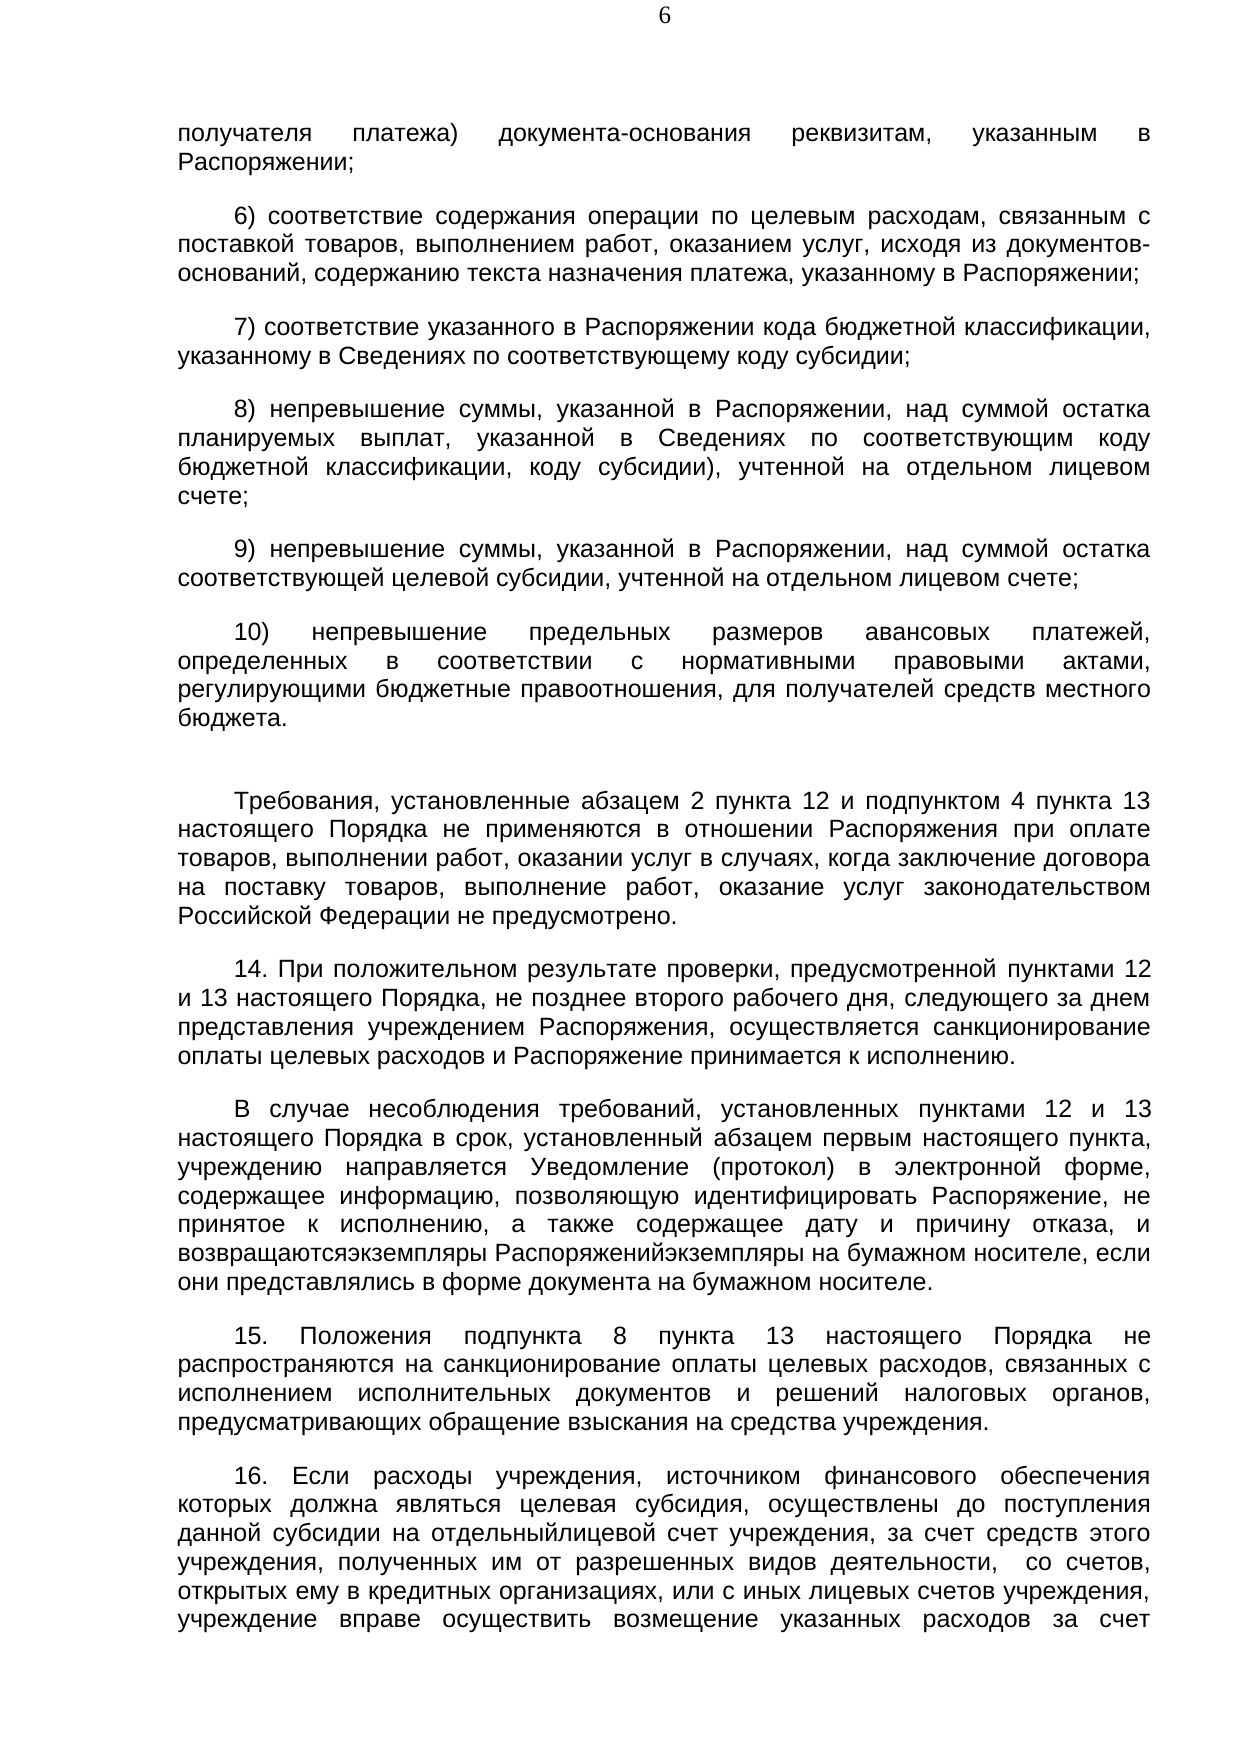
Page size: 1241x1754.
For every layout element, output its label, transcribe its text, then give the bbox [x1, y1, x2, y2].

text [177, 118, 1152, 176]
text 9) непревышение суммы, указанной в Распоряжении, над суммой остатка соответствующей целевой субсидии, учтенной на отдельном лицевом счете; [177, 534, 1152, 592]
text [177, 1461, 1152, 1633]
text 8) непревышение суммы, указанной в Распоряжении, над суммой остатка планируемых выплат, указанной в Сведениях по соответствующим коду бюджетной классификации, коду субсидии), учтенной на отдельном лицевом счете; [177, 394, 1152, 509]
text Требования, установленные абзацем 2 пункта 12 и подпунктом 4 пункта 13 настоящего Порядка не применяются в отношении Распоряжения при оплате товаров, выполнении работ, оказании услуг в случаях, когда заключение договора на поставку товаров, выполнение работ, оказание услуг законодательством Российской Федерации не предусмотрено. [177, 786, 1152, 929]
text 15. Положения подпункта 8 пункта 13 настоящего Порядка не распространяются на санкционирование оплаты целевых расходов, связанных с исполнением исполнительных документов и решений налоговых органов, предусматривающих обращение взыскания на средства учреждения. [177, 1321, 1152, 1436]
text В случае несоблюдения требований, установленных пунктами 12 и 13 настоящего Порядка в срок, установленный абзацем первым настоящего пункта, учреждению направляется Уведомление (протокол) в электронной форме, содержащее информацию, позволяющую идентифицировать Распоряжение, не принятое к исполнению, а также содержащее дату и причину отказа, и возвращаютсяэкземпляры Распоряженийэкземпляры на бумажном носителе, если они представлялись в форме документа на бумажном носителе. [177, 1094, 1152, 1296]
text 10) непревышение предельных размеров авансовых платежей, определенных в соответствии с нормативными правовыми актами, регулирующими бюджетные правоотношения, для получателей средств местного бюджета. [177, 617, 1152, 732]
text 7) соответствие указанного в Распоряжении кода бюджетной классификации, указанному в Сведениях по соответствующему коду субсидии; [177, 312, 1152, 369]
text 14. При положительном результате проверки, предусмотренной пунктами 12 и 13 настоящего Порядка, не позднее второго рабочего дня, следующего за днем представления учреждением Распоряжения, осуществляется санкционирование оплаты целевых расходов и Распоряжение принимается к исполнению. [177, 954, 1152, 1069]
text 6) соответствие содержания операции по целевым расходам, связанным с поставкой товаров, выполнением работ, оказанием услуг, исходя из документов-оснований, содержанию текста назначения платежа, указанному в Распоряжении; [177, 201, 1152, 287]
